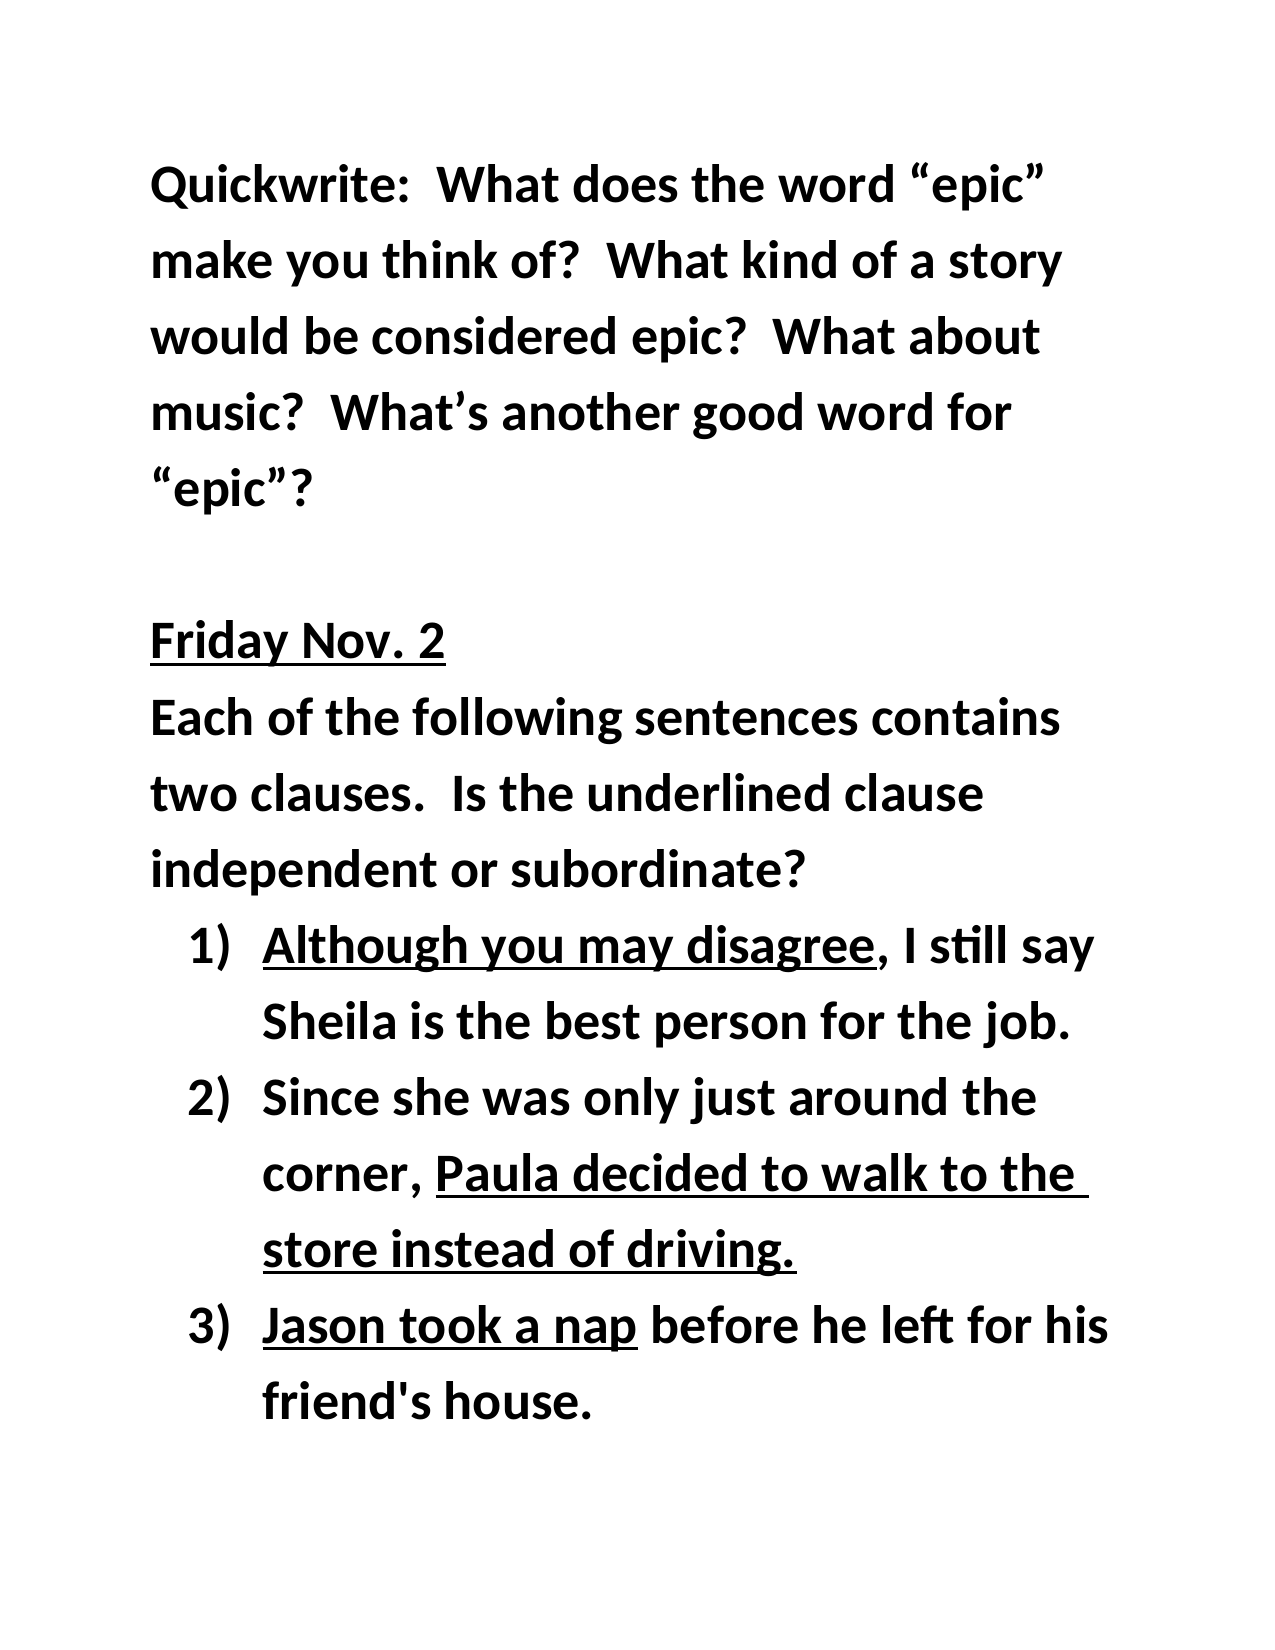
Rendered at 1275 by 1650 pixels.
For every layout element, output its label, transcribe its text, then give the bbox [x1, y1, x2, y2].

list Friday Nov. 2 [150, 606, 1125, 672]
list Although you may disagree, I still say Sheila is the best person for the job. [187, 910, 1125, 1053]
list Each of the following sentences contains two clauses. Is the underlined clause independent or subordinate? [150, 682, 1125, 901]
list Jason took a nap before he left for his friend's house. [187, 1291, 1125, 1433]
list Quickwrite: What does the word “epic” make you think of? What kind of a story would be considered epic? What about music? What’s another good word for “epic”? [150, 150, 1125, 520]
list Since she was only just around the corner, Paula decided to walk to the store instead of driving. [187, 1062, 1125, 1281]
